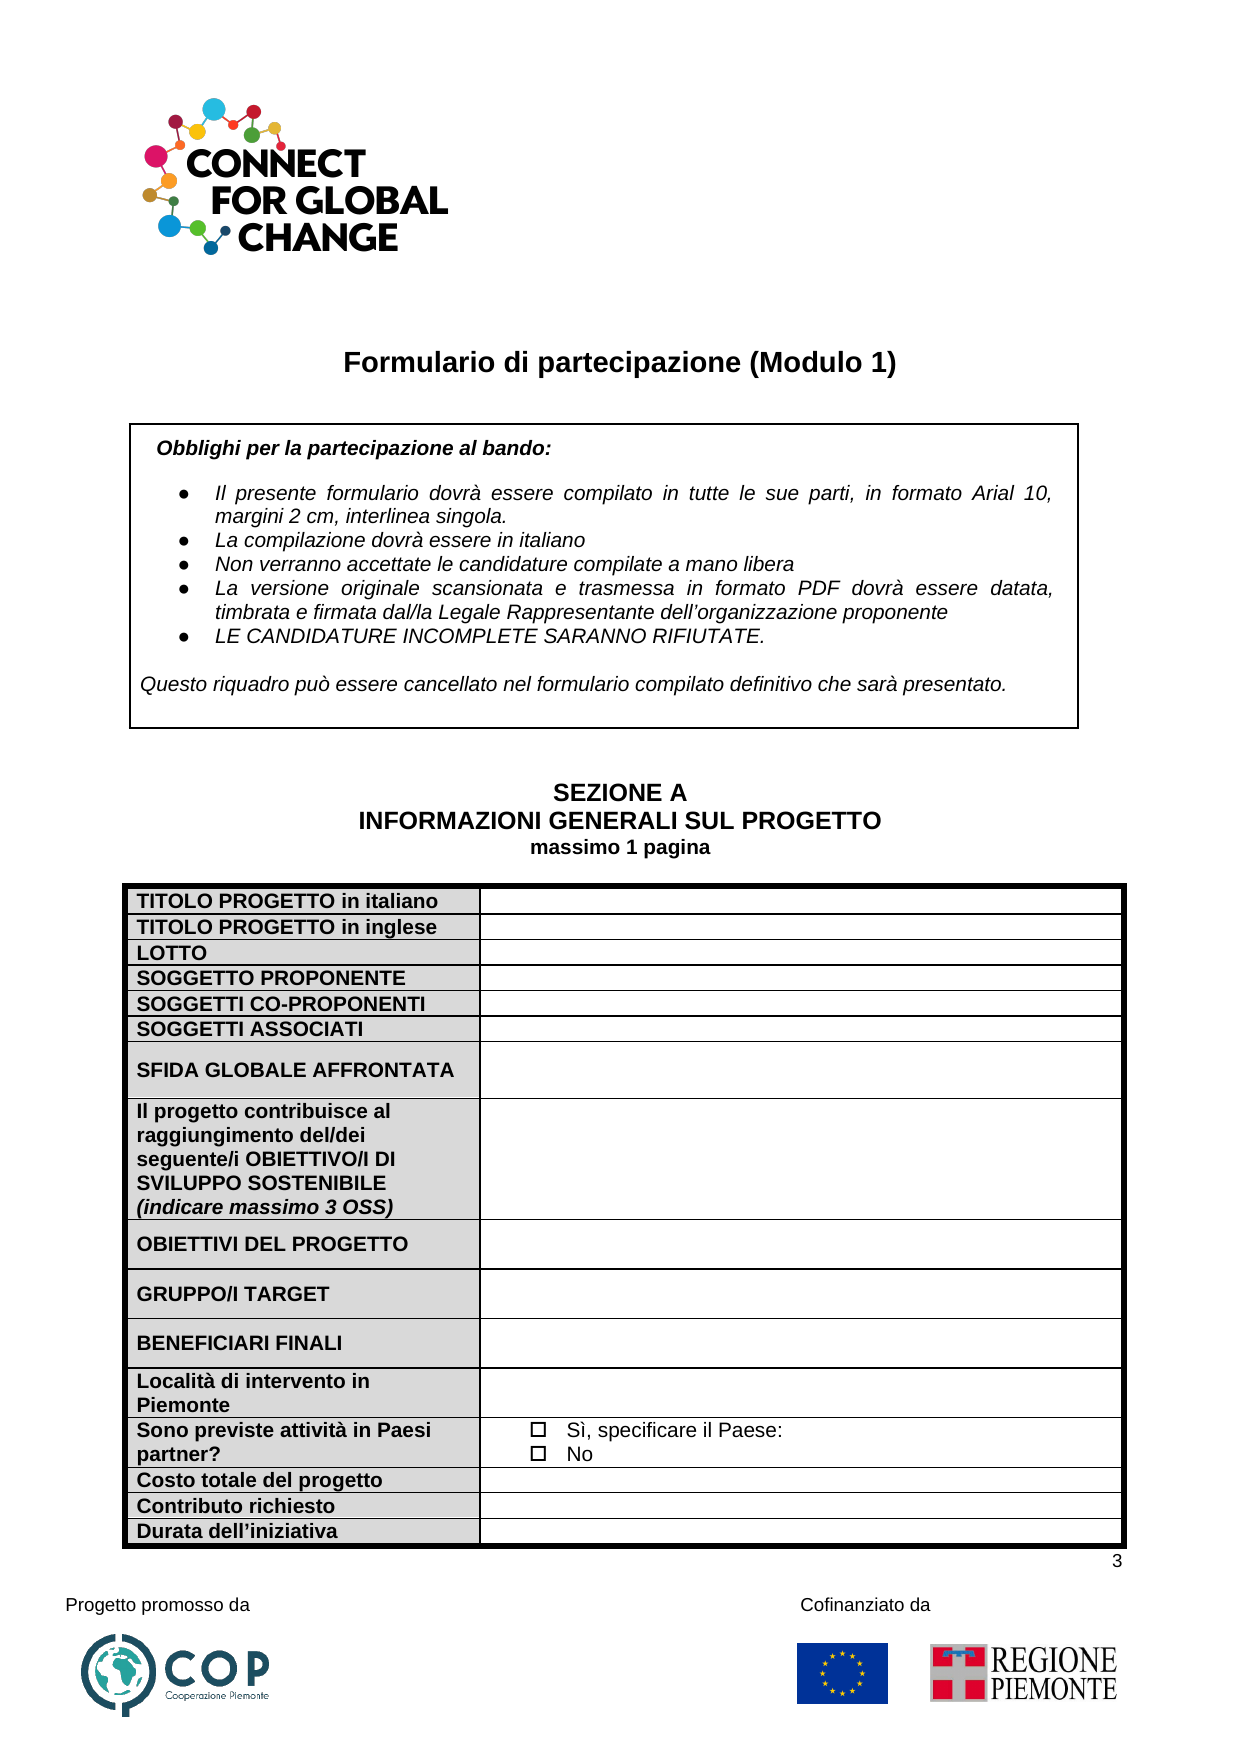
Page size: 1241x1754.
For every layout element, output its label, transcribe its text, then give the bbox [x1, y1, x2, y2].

table_cell SOGGETTI CO-PROPONENTI [128, 991, 479, 1015]
table_cell Il progetto contribuisce al raggiungimento del/dei seguente/i OBIETTIVO/I DI SVILUPPO SOSTENIBILE (indicare massimo 3 OSS) [128, 1099, 479, 1219]
text Formulario di partecipazione (Modulo 1) [118, 345, 1122, 378]
table_cell [481, 1042, 1121, 1097]
table_cell [481, 1493, 1121, 1517]
table_cell [481, 991, 1121, 1015]
table_cell [481, 1468, 1121, 1492]
text SEZIONE A [118, 778, 1122, 806]
table_cell Località di intervento in Piemonte [128, 1369, 479, 1417]
table_cell GRUPPO/I TARGET [128, 1270, 479, 1318]
table_cell Durata dell’iniziativa data di avvio e fine progetto, numero di mesi [128, 1519, 479, 1543]
table_cell Costo totale del progetto [128, 1468, 479, 1492]
table_cell Sì, specificare il Paese: No [481, 1418, 1121, 1466]
table_cell [481, 1369, 1121, 1417]
table_cell [481, 966, 1121, 990]
table_cell [481, 915, 1121, 939]
table_cell [481, 1220, 1121, 1268]
table_cell SOGGETTO PROPONENTE [128, 966, 479, 990]
picture [123, 79, 453, 274]
table_header [481, 889, 1121, 913]
table_cell [481, 1270, 1121, 1318]
picture [81, 1634, 269, 1717]
picture [930, 1644, 1117, 1702]
table_cell LOTTO [128, 940, 479, 964]
table_cell OBIETTIVI DEL PROGETTO [128, 1220, 479, 1268]
table_cell Sono previste attività in Paesi partner? [128, 1418, 479, 1466]
table_header TITOLO PROGETTO in italiano [128, 889, 479, 913]
table_cell Contributo richiesto [128, 1493, 479, 1517]
table_cell TITOLO PROGETTO in inglese [128, 915, 479, 939]
table_cell SOGGETTI ASSOCIATI [128, 1017, 479, 1041]
table_cell SFIDA GLOBALE AFFRONTATA [128, 1042, 479, 1097]
table_cell [481, 940, 1121, 964]
table_cell [481, 1099, 1121, 1219]
table_cell [481, 1017, 1121, 1041]
table_cell [481, 1519, 1121, 1543]
table_cell [481, 1319, 1121, 1367]
table_header Obblighi per la partecipazione al bando: Il presente formulario dovrà essere compilato in tutte le sue parti, in formato Arial 10, margini 2 cm, interlinea singola. La compilazione dovrà essere in italiano Non verranno accettate le candidature compilate a mano libera La versione originale scansionata e trasmessa in formato PDF dovrà essere datata, timbrata e firmata dal/la Legale Rappresentante dell’organizzazione proponente LE CANDIDATURE INCOMPLETE SARANNO RIFIUTATE. Questo riquadro può essere cancellato nel formulario compilato definitivo che sarà presentato. [131, 425, 1077, 727]
text massimo 1 pagina [118, 835, 1122, 859]
table_cell BENEFICIARI FINALI [128, 1319, 479, 1367]
text INFORMAZIONI GENERALI SUL PROGETTO [118, 806, 1122, 835]
picture [797, 1643, 888, 1704]
